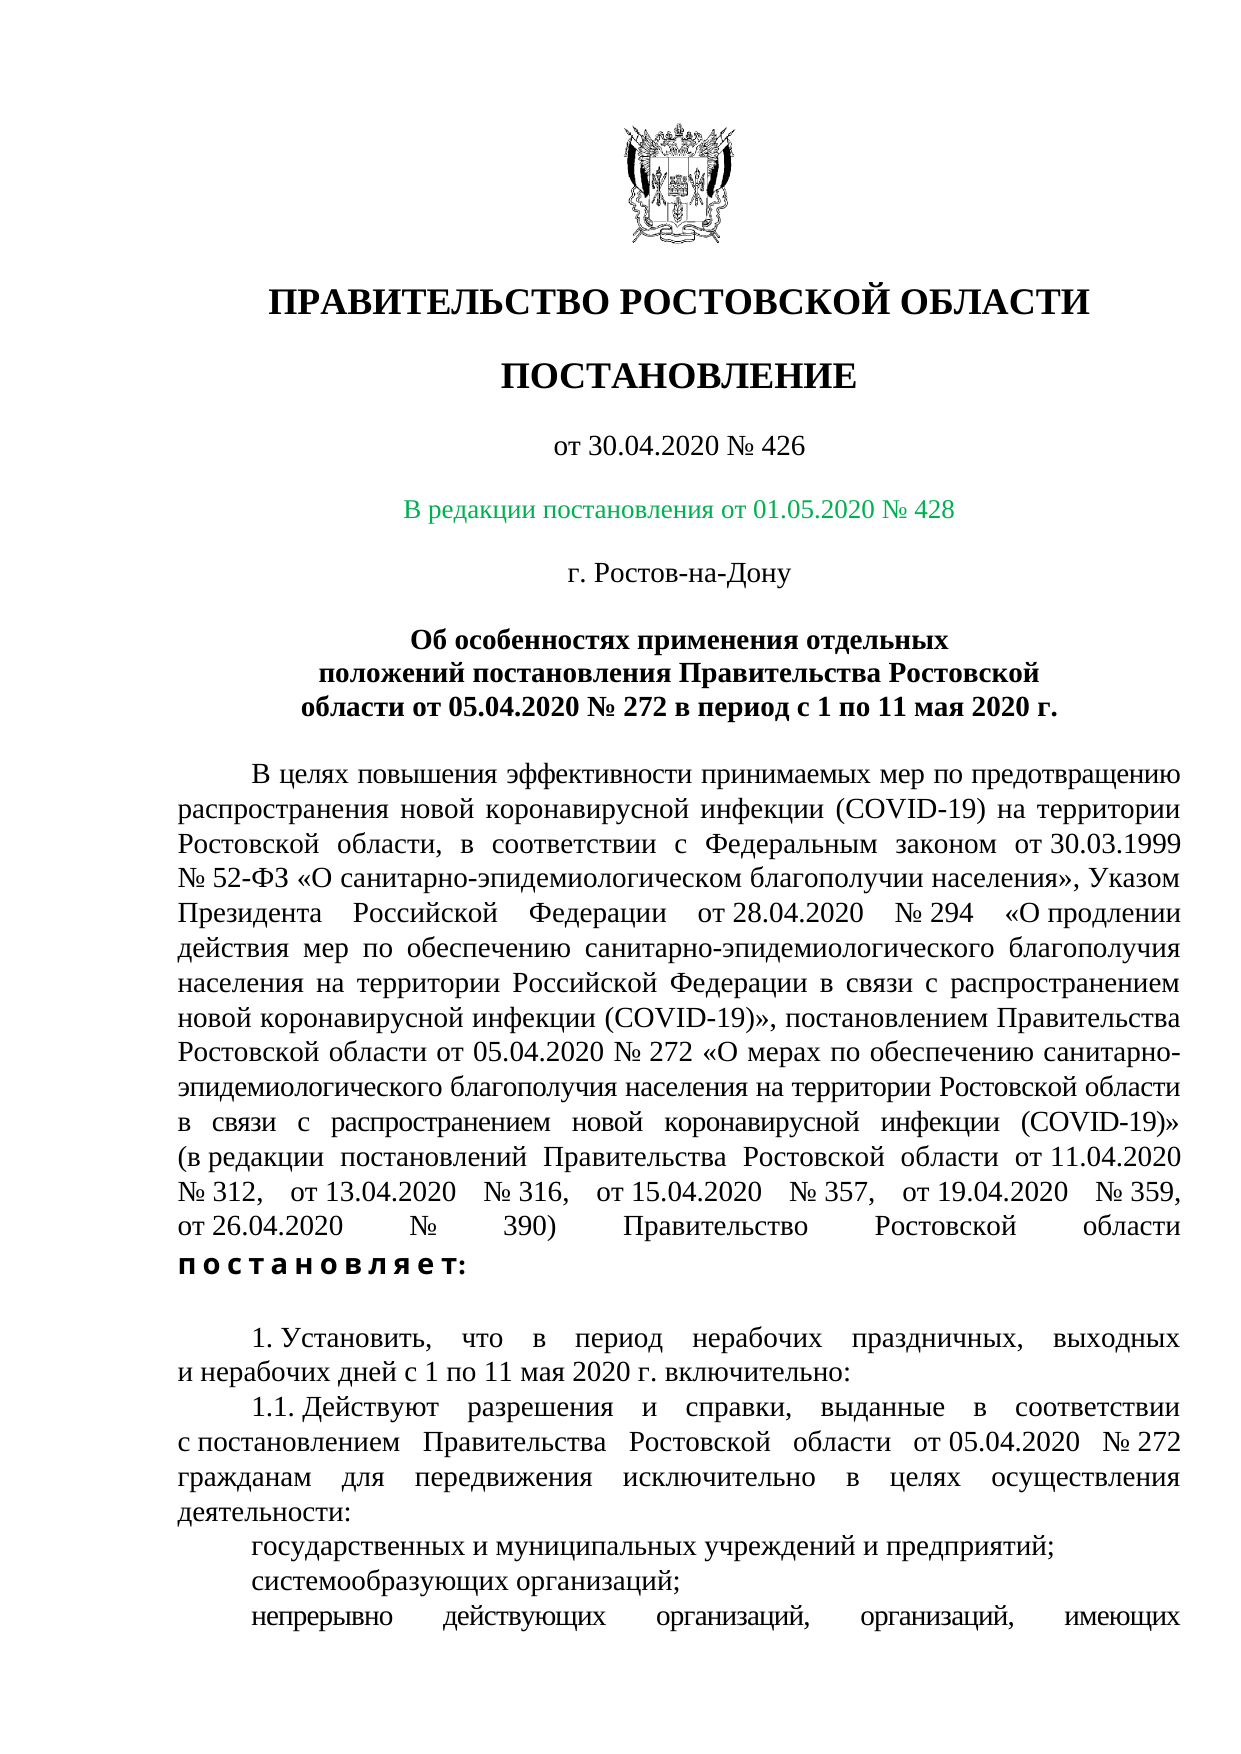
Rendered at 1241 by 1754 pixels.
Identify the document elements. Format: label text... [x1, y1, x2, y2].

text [177, 1598, 1181, 1632]
text В целях повышения эффективности принимаемых мер по предотвращению распространения новой коронавирусной инфекции (COVID-19) на территории Ростовской области, в соответствии с Федеральным законом от 30.03.1999 № 52-ФЗ «О санитарно-эпидемиологическом благополучии населения», Указом Президента Российской Федерации от 28.04.2020 № 294 «О продлении действия мер по обеспечению санитарно-эпидемиологического благополучия населения на территории Российской Федерации в связи с распространением новой коронавирусной инфекции (COVID-19)», постановлением Правительства Ростовской области от 05.04.2020 № 272 «О мерах по обеспечению санитарно-эпидемиологического благополучия населения на территории Ростовской области в связи с распространением новой коронавирусной инфекции (COVID-19)» (в редакции постановлений Правительства Ростовской области от 11.04.2020 № 312, от 13.04.2020 № 316, от 15.04.2020 № 357, от 19.04.2020 № 359, от 26.04.2020 № 390) Правительство Ростовской области постановляет: [177, 756, 1181, 1283]
text ПРАВИТЕЛЬСТВО РОСТОВСКОЙ ОБЛАСТИ [177, 279, 1181, 323]
text системообразующих организаций; [177, 1563, 1181, 1597]
text 1. Установить, что в период нерабочих праздничных, выходных и нерабочих дней с 1 по 11 мая 2020 г. включительно: [177, 1320, 1181, 1388]
subtitle ПОСТАНОВЛЕНИЕ [177, 354, 1181, 397]
text Об особенностях применения отдельных [177, 622, 1181, 656]
text области от 05.04.2020 № 272 в период с 1 по 11 мая 2020 г. [177, 689, 1181, 723]
text 1.1. Действуют разрешения и справки, выданные в соответствии с постановлением Правительства Ростовской области от 05.04.2020 № 272 гражданам для передвижения исключительно в целях осуществления деятельности: [177, 1389, 1181, 1527]
text от 30.04.2020 426 [177, 428, 1181, 462]
picture [617, 118, 741, 249]
text г. Ростов-на-Дону [177, 555, 1181, 588]
text В редакции постановления от 01.05.2020 № 428 [177, 493, 1181, 524]
text государственных и муниципальных учреждений и предприятий; [177, 1528, 1181, 1562]
text положений постановления Правительства Ростовской [177, 656, 1181, 689]
